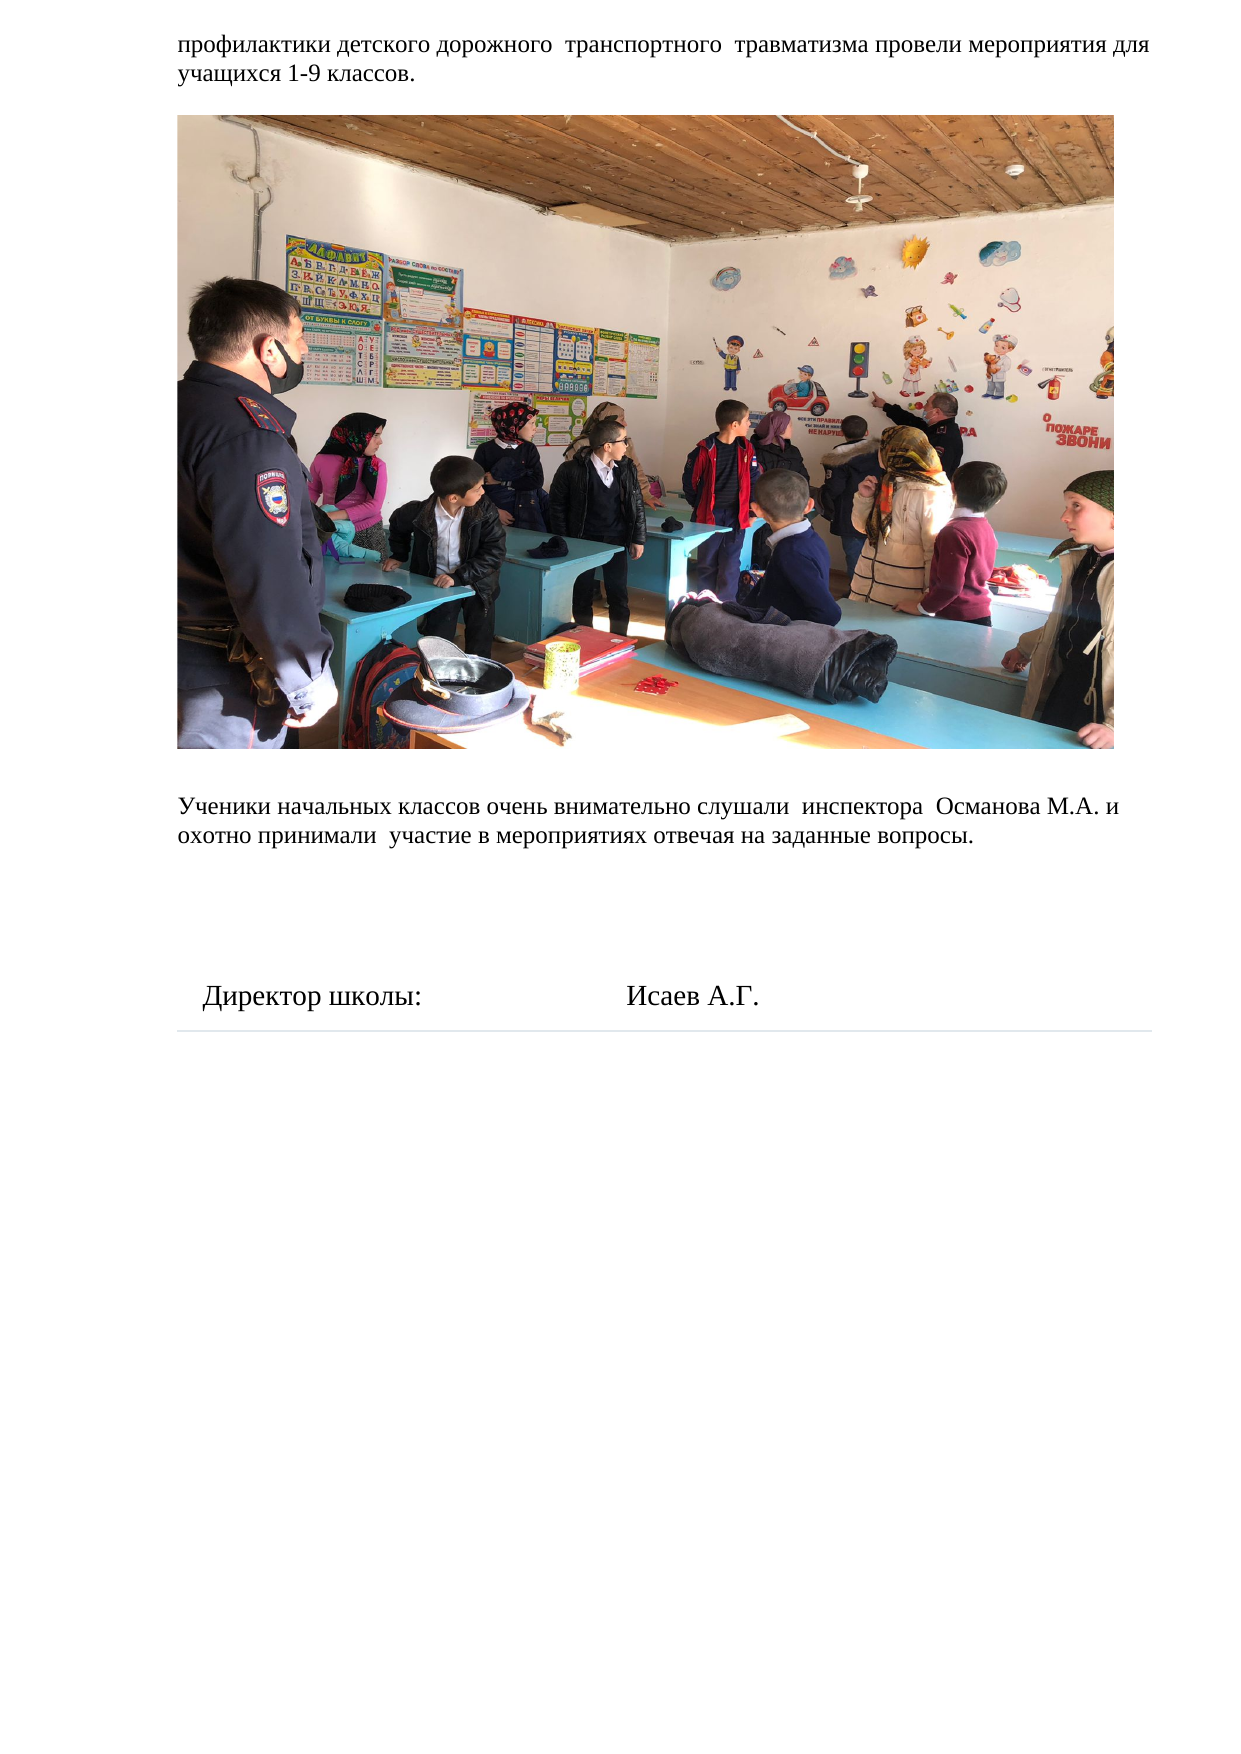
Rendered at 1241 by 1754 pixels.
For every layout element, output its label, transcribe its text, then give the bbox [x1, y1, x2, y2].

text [177, 29, 1152, 87]
text Директор школы: Исаев А.Г. [177, 978, 1152, 1030]
picture [177, 115, 1114, 749]
text Ученики начальных классов очень внимательно слушали инспектора Османова М.А. и охотно принимали участие в мероприятиях отвечая на заданные вопросы. [177, 791, 1152, 848]
